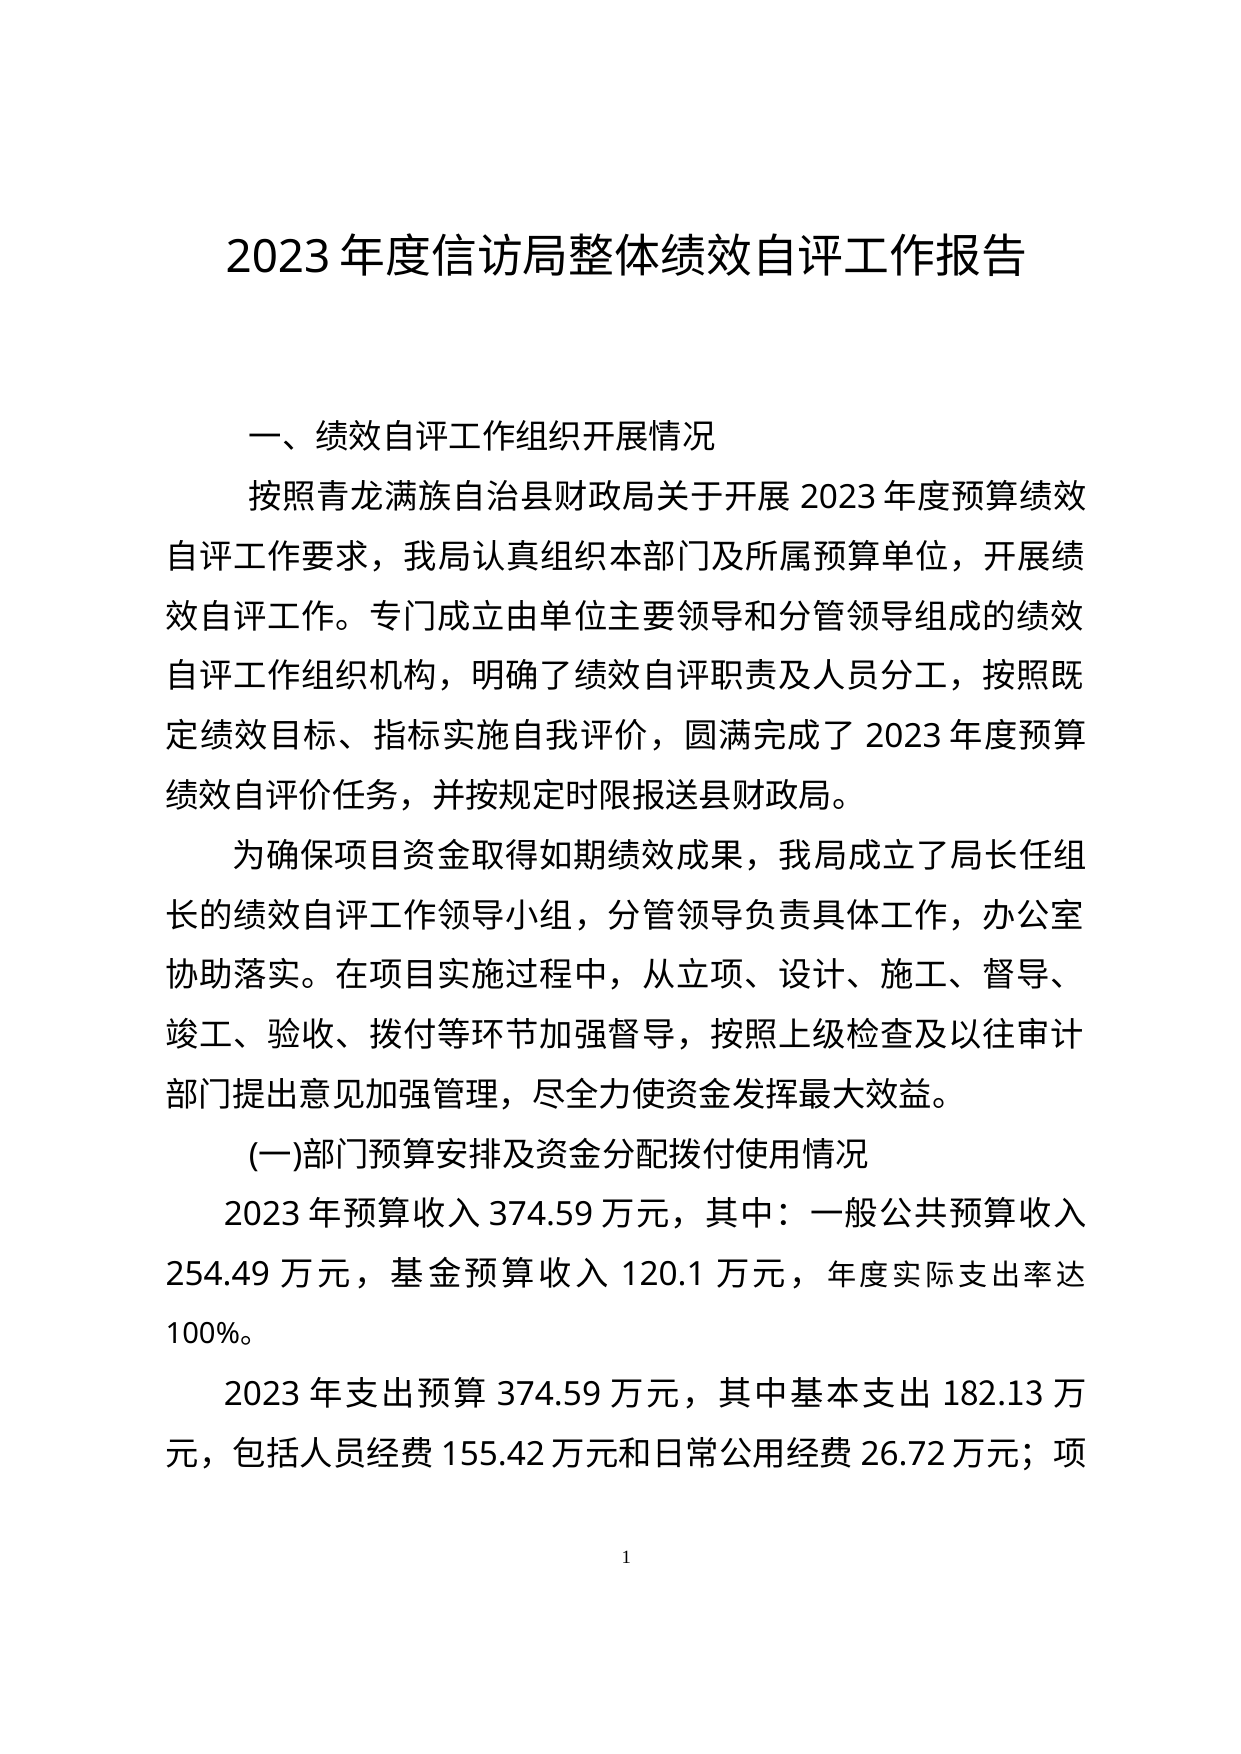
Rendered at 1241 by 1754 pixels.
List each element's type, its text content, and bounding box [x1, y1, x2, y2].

text 按照青龙满族自治县财政局关于开展2023年度预算绩效自评工作要求，我局认真组织本部门及所属预算单位，开展绩效自评工作。专门成立由单位主要领导和分管领导组成的绩效自评工作组织机构，明确了绩效自评职责及人员分工，按照既定绩效目标、指标实施自我评价，圆满完成了2023年度预算绩效自评价任务，并按规定时限报送县财政局。 [165, 464, 1087, 823]
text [165, 1361, 1087, 1481]
text (一)部门预算安排及资金分配拨付使用情况 [165, 1122, 1087, 1182]
text 为确保项目资金取得如期绩效成果，我局成立了局长任组长的绩效自评工作领导小组，分管领导负责具体工作，办公室协助落实。在项目实施过程中，从立项、设计、施工、督导、竣工、验收、拨付等环节加强督导，按照上级检查及以往审计部门提出意见加强管理，尽全力使资金发挥最大效益。 [165, 823, 1087, 1122]
text 2023年预算收入374.59万元，其中：一般公共预算收入254.49万元，基金预算收入120.1万元，年度实际支出率达100%。 [165, 1182, 1087, 1361]
text 一、绩效自评工作组织开展情况 [165, 404, 1087, 464]
text 2023年度信访局整体绩效自评工作报告 [165, 224, 1087, 285]
